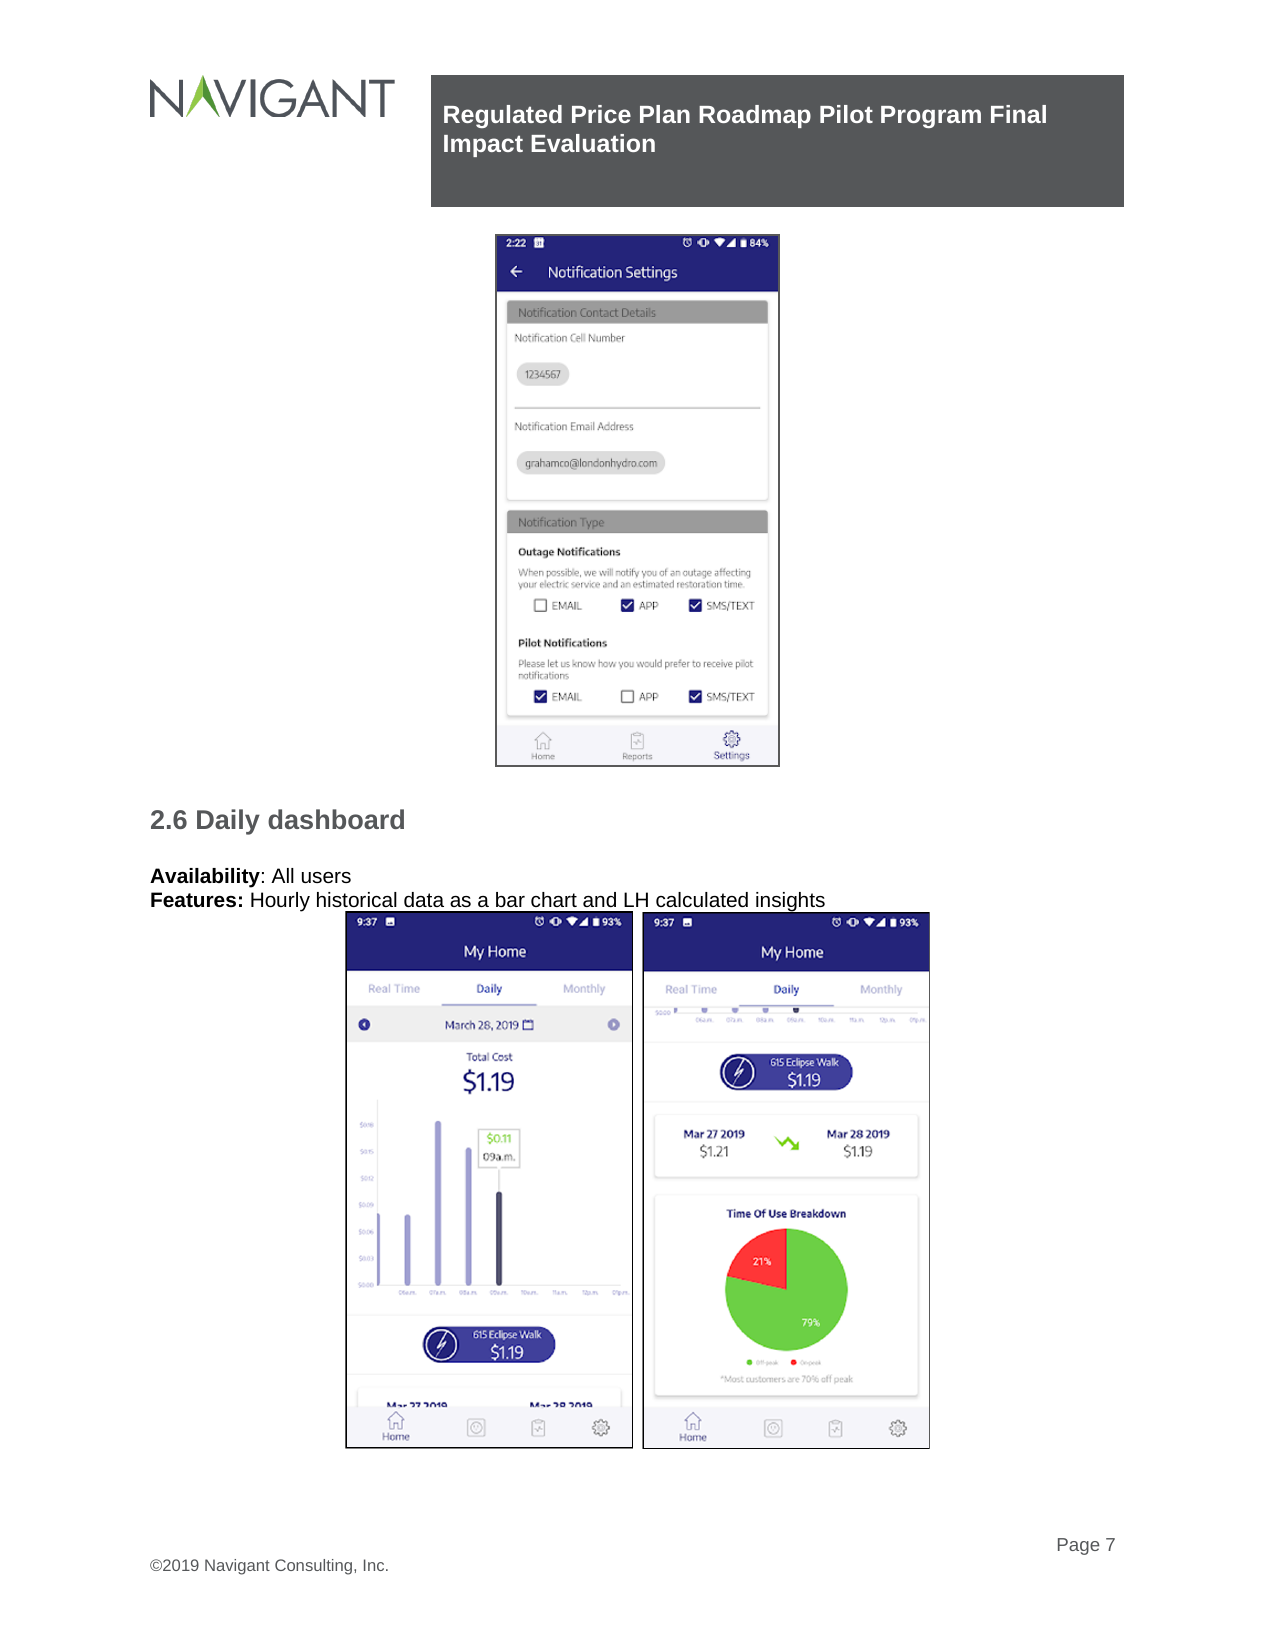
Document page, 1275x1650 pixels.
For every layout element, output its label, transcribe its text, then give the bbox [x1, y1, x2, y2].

text Features: Hourly historical data as a bar chart and LH calculated insights [150, 887, 1125, 911]
subtitle Daily dashboard [150, 804, 1125, 835]
picture [497, 236, 778, 765]
text Availability: All users [150, 863, 1125, 887]
picture [345, 911, 930, 1449]
